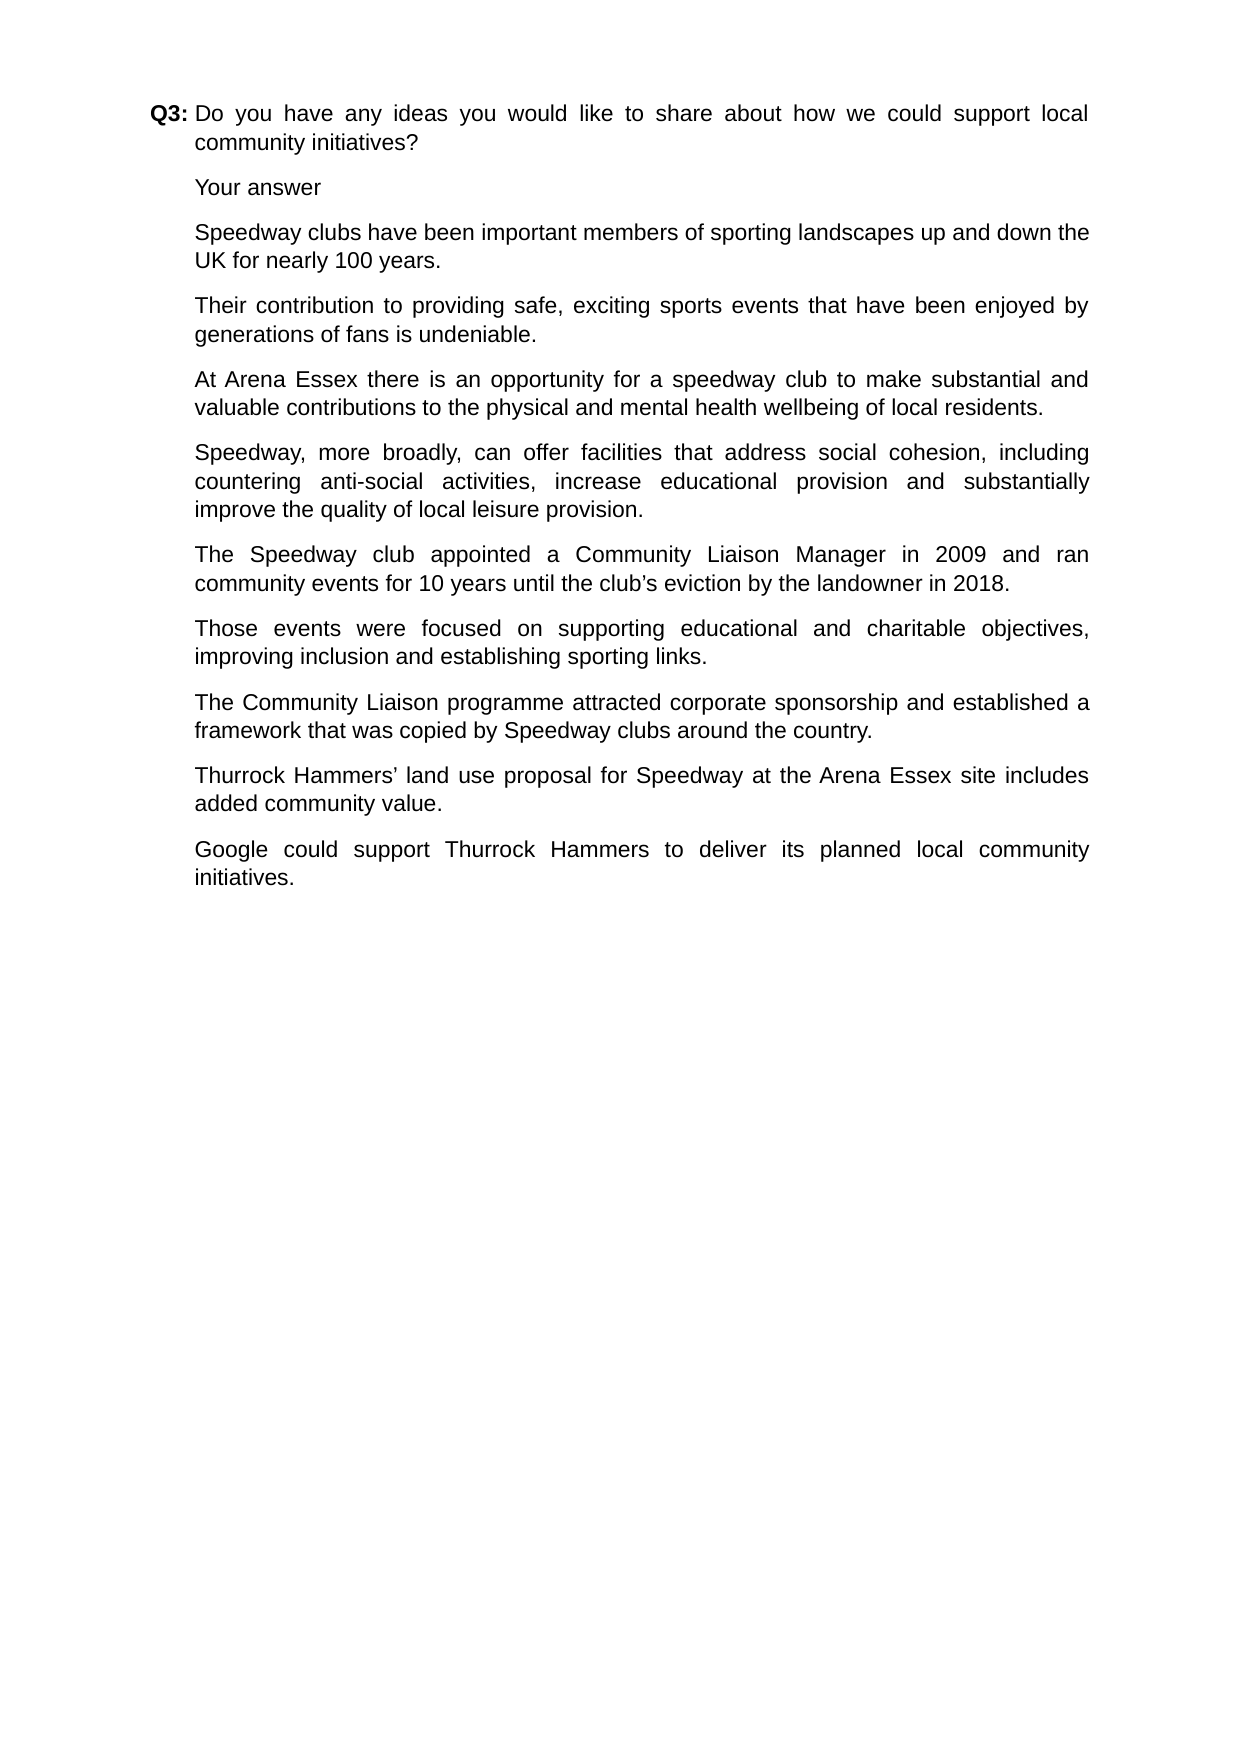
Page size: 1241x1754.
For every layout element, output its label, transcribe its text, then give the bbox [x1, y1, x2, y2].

text Thurrock Hammers’ land use proposal for Speedway at the Arena Essex site includes added community value. [194, 762, 1090, 817]
text At Arena Essex there is an opportunity for a speedway club to make substantial and valuable contributions to the physical and mental health wellbeing of local residents. [194, 366, 1090, 421]
text Speedway clubs have been important members of sporting landscapes up and down the UK for nearly 100 years. [194, 219, 1090, 273]
text The Speedway club appointed a Community Liaison Manager in 2009 and ran community events for 10 years until the club’s eviction by the landowner in 2018. [194, 541, 1090, 596]
text Their contribution to providing safe, exciting sports events that have been enjoyed by generations of fans is undeniable. [194, 292, 1090, 347]
text Google could support Thurrock Hammers to deliver its planned local community initiatives. [194, 836, 1090, 890]
text Those events were focused on supporting educational and charitable objectives, improving inclusion and establishing sporting links. [194, 615, 1090, 670]
text Speedway, more broadly, can offer facilities that address social cohesion, including countering anti-social activities, increase educational provision and substantially improve the quality of local leisure provision. [194, 439, 1090, 523]
text Q3: Do you have any ideas you would like to share about how we could support local community initiatives? [150, 100, 1090, 155]
text The Community Liaison programme attracted corporate sponsorship and established a framework that was copied by Speedway clubs around the country. [194, 688, 1090, 743]
text Your answer [150, 174, 1090, 200]
